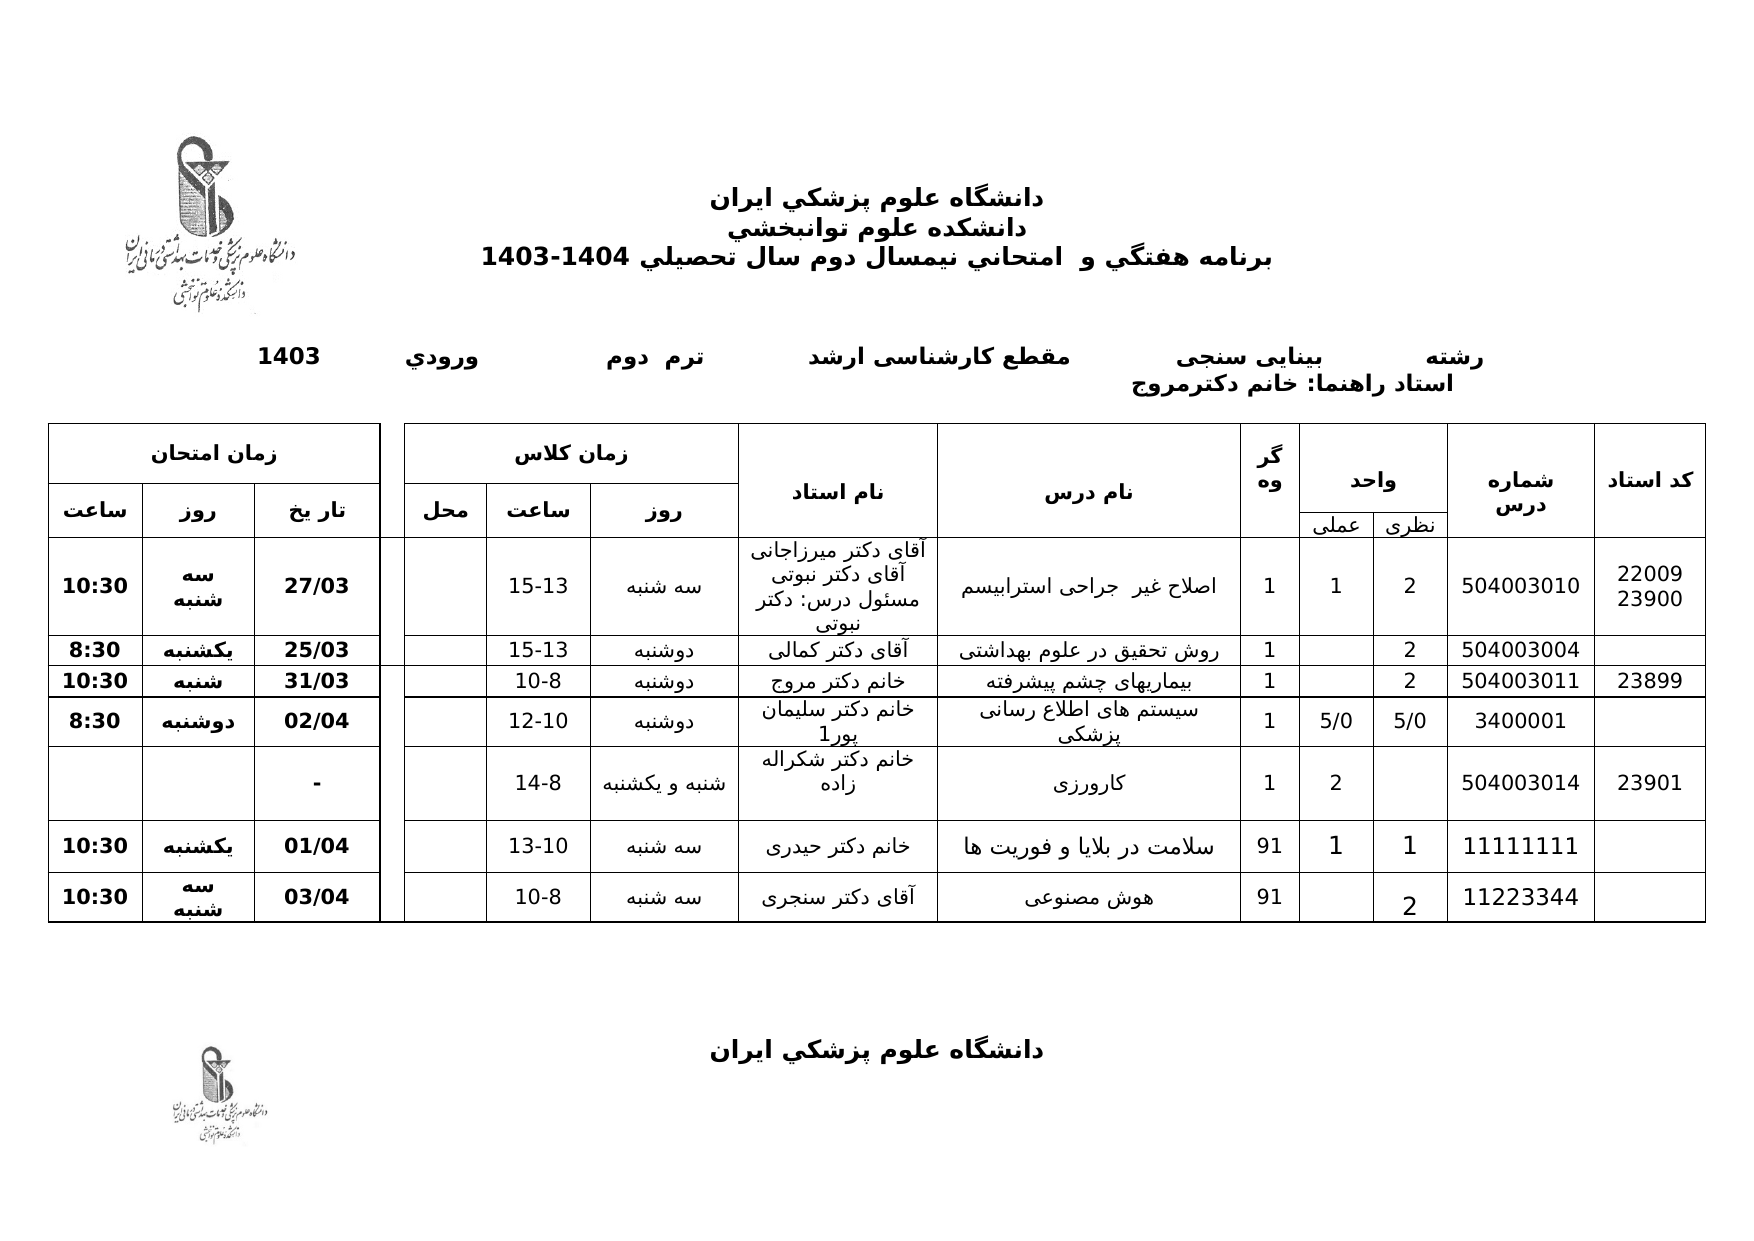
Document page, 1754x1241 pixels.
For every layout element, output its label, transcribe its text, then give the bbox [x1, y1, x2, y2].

table_cell 2 [1374, 666, 1447, 696]
table_cell [1595, 873, 1705, 921]
table_cell 1 [1241, 698, 1299, 746]
table_cell [1300, 873, 1373, 921]
table_cell هوش مصنوعی [938, 873, 1240, 921]
table_cell خانم دکتر شکراله زاده [739, 747, 937, 819]
table_cell سه شنبه [143, 873, 254, 921]
table_cell [143, 747, 254, 819]
table_cell نظری [1374, 513, 1447, 537]
table_cell شنبه و یکشنبه [591, 747, 738, 819]
table_cell آقای دکتر سنجری [739, 873, 937, 921]
table_cell 12-10 [487, 698, 590, 746]
table_cell 15-13 [487, 636, 590, 665]
table_cell 03/04 [255, 873, 379, 921]
table_header گروه [1241, 424, 1299, 537]
table_header [381, 423, 404, 537]
table_cell 01/04 [255, 821, 379, 872]
table_cell دوشنبه [591, 698, 738, 746]
table_cell 8:30 [49, 698, 142, 746]
table_cell [1595, 636, 1705, 665]
table_cell [49, 747, 142, 819]
table_header واحد [1300, 424, 1447, 512]
picture [166, 1064, 270, 1147]
table_cell [405, 538, 486, 635]
table_cell 3400001 [1448, 698, 1594, 746]
table_cell 91 [1241, 873, 1299, 921]
table_cell 8:30 [49, 636, 142, 665]
table_cell سه شنبه [143, 538, 254, 635]
table_cell آقای دکتر کمالی [739, 636, 937, 665]
table_cell سه شنبه [591, 538, 738, 635]
table_cell [1374, 747, 1447, 819]
table_cell عملی [1300, 513, 1373, 537]
table_cell 2 [1300, 747, 1373, 819]
table_cell 1 [1241, 666, 1299, 696]
table_header کد استاد [1595, 424, 1705, 537]
table_cell 23901 [1595, 747, 1705, 819]
table_cell [405, 636, 486, 665]
table_cell 504003011 [1448, 666, 1594, 696]
table_cell کارورزی [938, 747, 1240, 819]
table_cell 31/03 [255, 666, 379, 696]
table_cell سه شنبه [591, 873, 738, 921]
table_cell 5/0 [1300, 698, 1373, 746]
table_cell [405, 747, 486, 819]
table_header نام درس [938, 424, 1240, 537]
table_cell [1300, 636, 1373, 665]
table_cell 2 [1374, 538, 1447, 635]
table_cell - [255, 747, 379, 819]
table_cell 27/03 [255, 538, 379, 635]
text رشته بینایی سنجی مقطع کارشناسی ارشد ترم دوم ورودي 1403 استاد راهنما: خانم دکترمروج [150, 343, 1604, 397]
table_cell 23899 [1595, 666, 1705, 696]
table_cell [381, 538, 404, 635]
table_cell 504003004 [1448, 636, 1594, 665]
table_header نام استاد [739, 424, 937, 537]
table_cell تار يخ [255, 484, 379, 537]
table_cell 14-8 [487, 747, 590, 819]
table_header زمان كلاس [405, 424, 738, 483]
table_cell [381, 635, 404, 665]
table_cell بیماریهای چشم پیشرفته [938, 666, 1240, 696]
picture [113, 118, 300, 317]
table_cell 504003010 [1448, 538, 1594, 635]
text دانشگاه علوم پزشكي ایران [150, 183, 1604, 213]
table_cell 10:30 [49, 873, 142, 921]
table_cell 11111111 [1448, 821, 1594, 872]
table_cell سه شنبه [591, 821, 738, 872]
table_cell [381, 666, 404, 921]
table_cell یکشنبه [143, 821, 254, 872]
table_cell [405, 698, 486, 746]
table_cell 10-8 [487, 666, 590, 696]
table_cell خانم دکتر مروج [739, 666, 937, 696]
table_cell 504003014 [1448, 747, 1594, 819]
table_cell روش تحقیق در علوم بهداشتی [938, 636, 1240, 665]
table_cell 5/0 [1374, 698, 1447, 746]
table_cell 1 [1241, 538, 1299, 635]
table_cell خانم دکتر حیدری [739, 821, 937, 872]
table_cell یکشنبه [143, 636, 254, 665]
text دانشگاه علوم پزشكي ایران [150, 1035, 1604, 1064]
table_cell اصلاح غیر جراحی استرابیسم [938, 538, 1240, 635]
table_cell [405, 873, 486, 921]
table_cell شنبه [143, 666, 254, 696]
table_cell 1 [1300, 821, 1373, 872]
table_cell 1 [1374, 821, 1447, 872]
table_cell سلامت در بلایا و فوریت ها [938, 821, 1240, 872]
table_cell 15-13 [487, 538, 590, 635]
table_cell خانم دکتر سلیمان پور1 [739, 698, 937, 746]
table_cell سیستم های اطلاع رسانی پزشکی [938, 698, 1240, 746]
table_cell 02/04 [255, 698, 379, 746]
table_cell 11223344 [1448, 873, 1594, 921]
table_cell 25/03 [255, 636, 379, 665]
table_cell 10:30 [49, 538, 142, 635]
table_header زمان امتحان [49, 424, 379, 483]
table_cell دوشنبه [591, 636, 738, 665]
table_cell 10:30 [49, 666, 142, 696]
table_cell روز [591, 484, 738, 537]
table_cell دوشنبه [591, 666, 738, 696]
table_cell 2 [1374, 873, 1447, 921]
table_cell ساعت [49, 484, 142, 537]
table_cell 1 [1241, 636, 1299, 665]
table_cell روز [143, 484, 254, 537]
text برنامه هفتگي و امتحاني نيمسال دوم سال تحصيلي 1404-1403 [150, 242, 1604, 271]
table_cell 91 [1241, 821, 1299, 872]
table_cell دوشنبه [143, 698, 254, 746]
table_cell 1 [1300, 538, 1373, 635]
table_cell 13-10 [487, 821, 590, 872]
table_cell [1595, 698, 1705, 746]
table_cell 2 [1374, 636, 1447, 665]
table_cell 10:30 [49, 821, 142, 872]
table_cell 1 [1241, 747, 1299, 819]
table_header شماره درس [1448, 424, 1594, 537]
table_cell 10-8 [487, 873, 590, 921]
table_cell محل [405, 484, 486, 537]
table_cell [405, 821, 486, 872]
table_cell 22009 23900 [1595, 538, 1705, 635]
table_cell [1595, 821, 1705, 872]
table_cell [405, 666, 486, 696]
table_cell [1300, 666, 1373, 696]
table_cell آقای دکتر میرزاجانی آقای دکتر نبوتی مسئول درس: دکتر نبوتی [739, 538, 937, 635]
text دانشكده علوم توانبخشي [150, 213, 1604, 242]
table_cell ساعت [487, 484, 590, 537]
